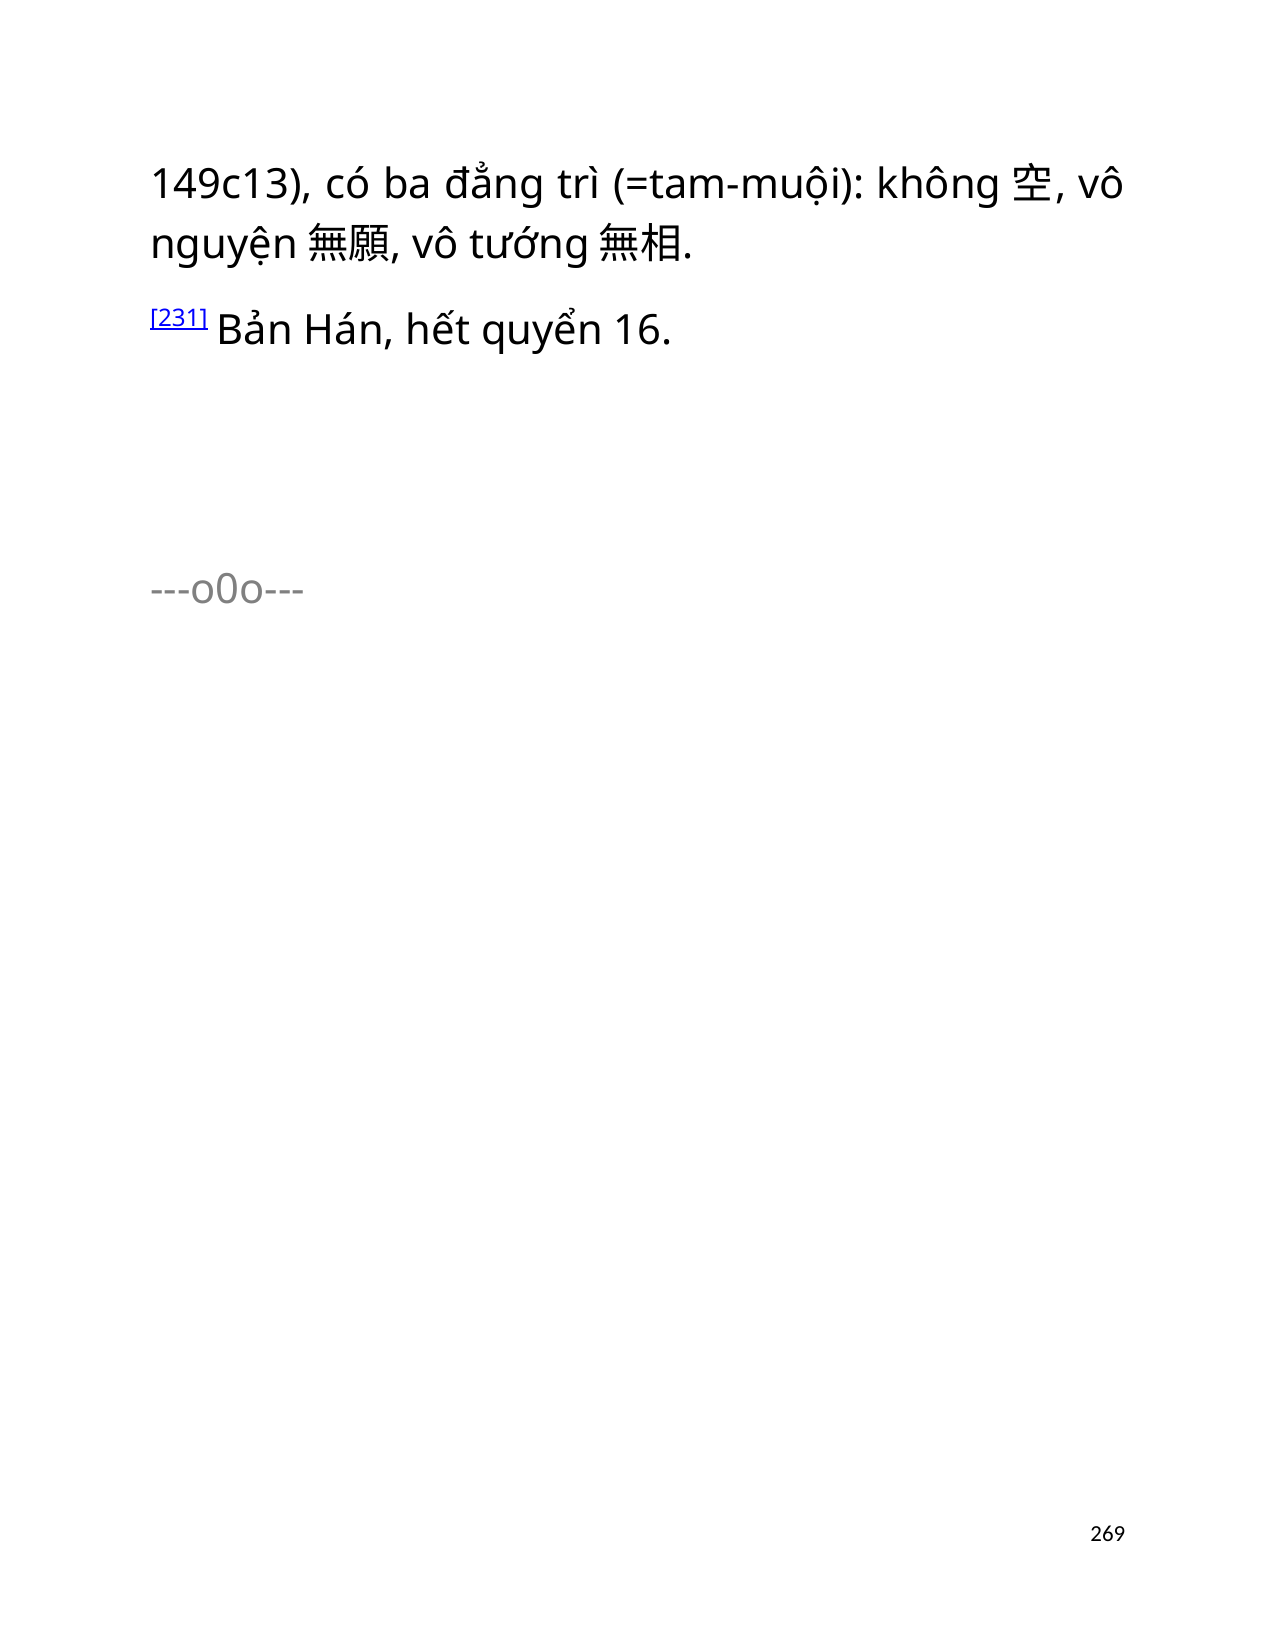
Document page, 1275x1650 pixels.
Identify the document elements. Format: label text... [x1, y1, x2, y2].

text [150, 150, 1125, 271]
text ---o0o--- [150, 559, 1125, 616]
text [231] Bản Hán, hết quyển 16. [150, 300, 1125, 357]
